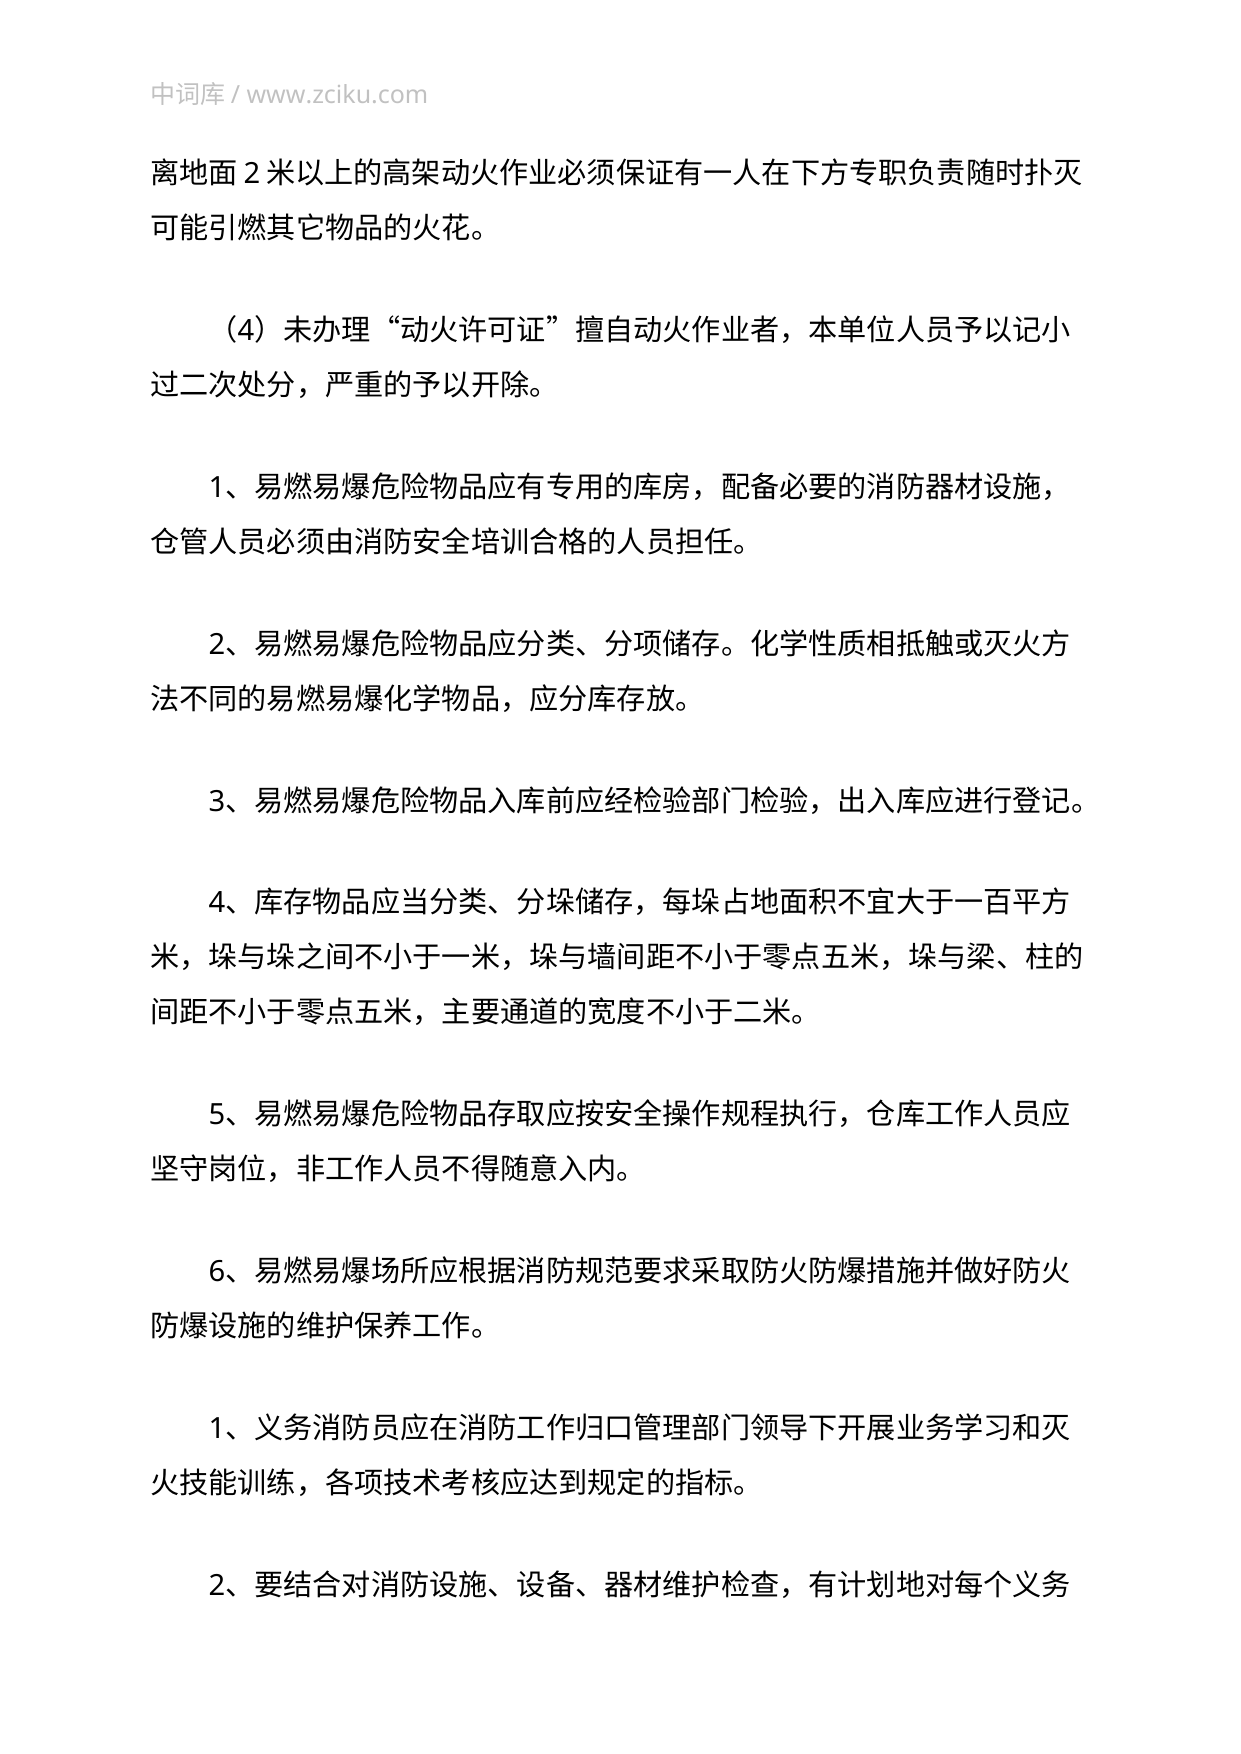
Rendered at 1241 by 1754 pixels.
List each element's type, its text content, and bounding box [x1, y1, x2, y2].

text 1、义务消防员应在消防工作归口管理部门领导下开展业务学习和灭火技能训练，各项技术考核应达到规定的指标。 [150, 1404, 1090, 1502]
text 1、易燃易爆危险物品应有专用的库房，配备必要的消防器材设施，仓管人员必须由消防安全培训合格的人员担任。 [150, 463, 1090, 561]
text 2、易燃易爆危险物品应分类、分项储存。化学性质相抵触或灭火方法不同的易燃易爆化学物品，应分库存放。 [150, 620, 1090, 718]
text 4、库存物品应当分类、分垛储存，每垛占地面积不宜大于一百平方米，垛与垛之间不小于一米，垛与墙间距不小于零点五米，垛与梁、柱的间距不小于零点五米，主要通道的宽度不小于二米。 [150, 879, 1090, 1031]
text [150, 1561, 1090, 1603]
text 3、易燃易爆危险物品入库前应经检验部门检验，出入库应进行登记。 [150, 777, 1090, 819]
text 6、易燃易爆场所应根据消防规范要求采取防火防爆措施并做好防火防爆设施的维护保养工作。 [150, 1247, 1090, 1345]
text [150, 150, 1090, 247]
text 5、易燃易爆危险物品存取应按安全操作规程执行，仓库工作人员应坚守岗位，非工作人员不得随意入内。 [150, 1091, 1090, 1188]
text （4）未办理“动火许可证”擅自动火作业者，本单位人员予以记小过二次处分，严重的予以开除。 [150, 307, 1090, 404]
